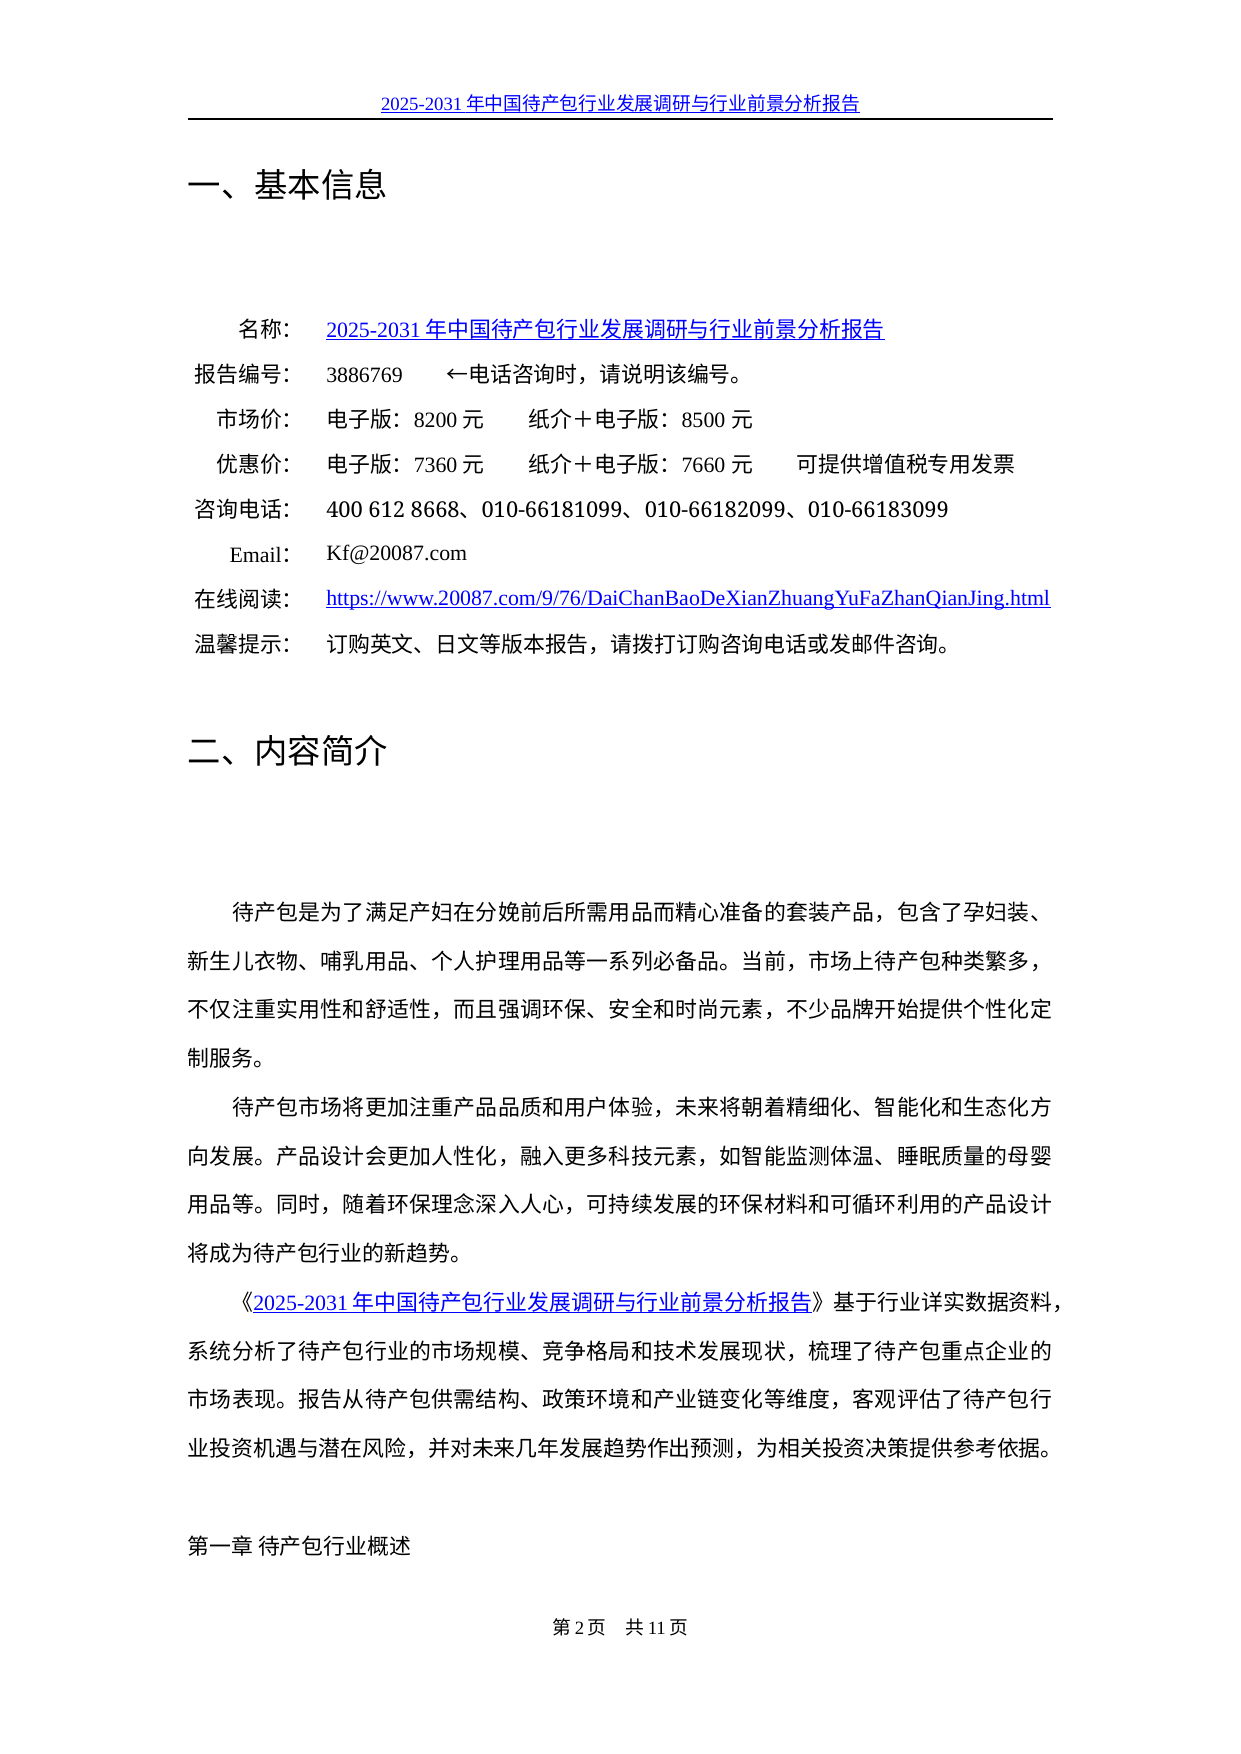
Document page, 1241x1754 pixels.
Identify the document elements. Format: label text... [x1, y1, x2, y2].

table_cell 市场价： [167, 402, 315, 447]
table_cell 在线阅读： [167, 582, 315, 627]
table_cell 电子版：7360 元 纸介＋电子版：7660 元 可提供增值税专用发票 [315, 447, 1073, 492]
title 二、内容简介 [187, 717, 1053, 782]
table_cell 温馨提示： [167, 627, 315, 672]
table_cell 报告编号： [167, 357, 315, 402]
table_cell 订购英文、日文等版本报告，请拨打订购咨询电话或发邮件咨询。 [315, 627, 1073, 672]
table_header 2025-2031年中国待产包行业发展调研与行业前景分析报告 [315, 312, 1073, 357]
title 一、基本信息 [187, 150, 1053, 215]
table_cell 咨询电话： [167, 492, 315, 537]
table_cell 400 612 8668、010-66181099、010-66182099、010-66183099 [315, 492, 1073, 537]
table_cell 3886769 ←电话咨询时，请说明该编号。 [315, 357, 1073, 402]
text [187, 894, 1053, 1561]
table_cell Kf@20087.com [315, 537, 1073, 582]
table_cell 优惠价： [167, 447, 315, 492]
table_cell Email： [167, 537, 315, 582]
table_header 名称： [167, 312, 315, 357]
table_cell 电子版：8200 元 纸介＋电子版：8500 元 [315, 402, 1073, 447]
table_cell [315, 582, 1073, 627]
